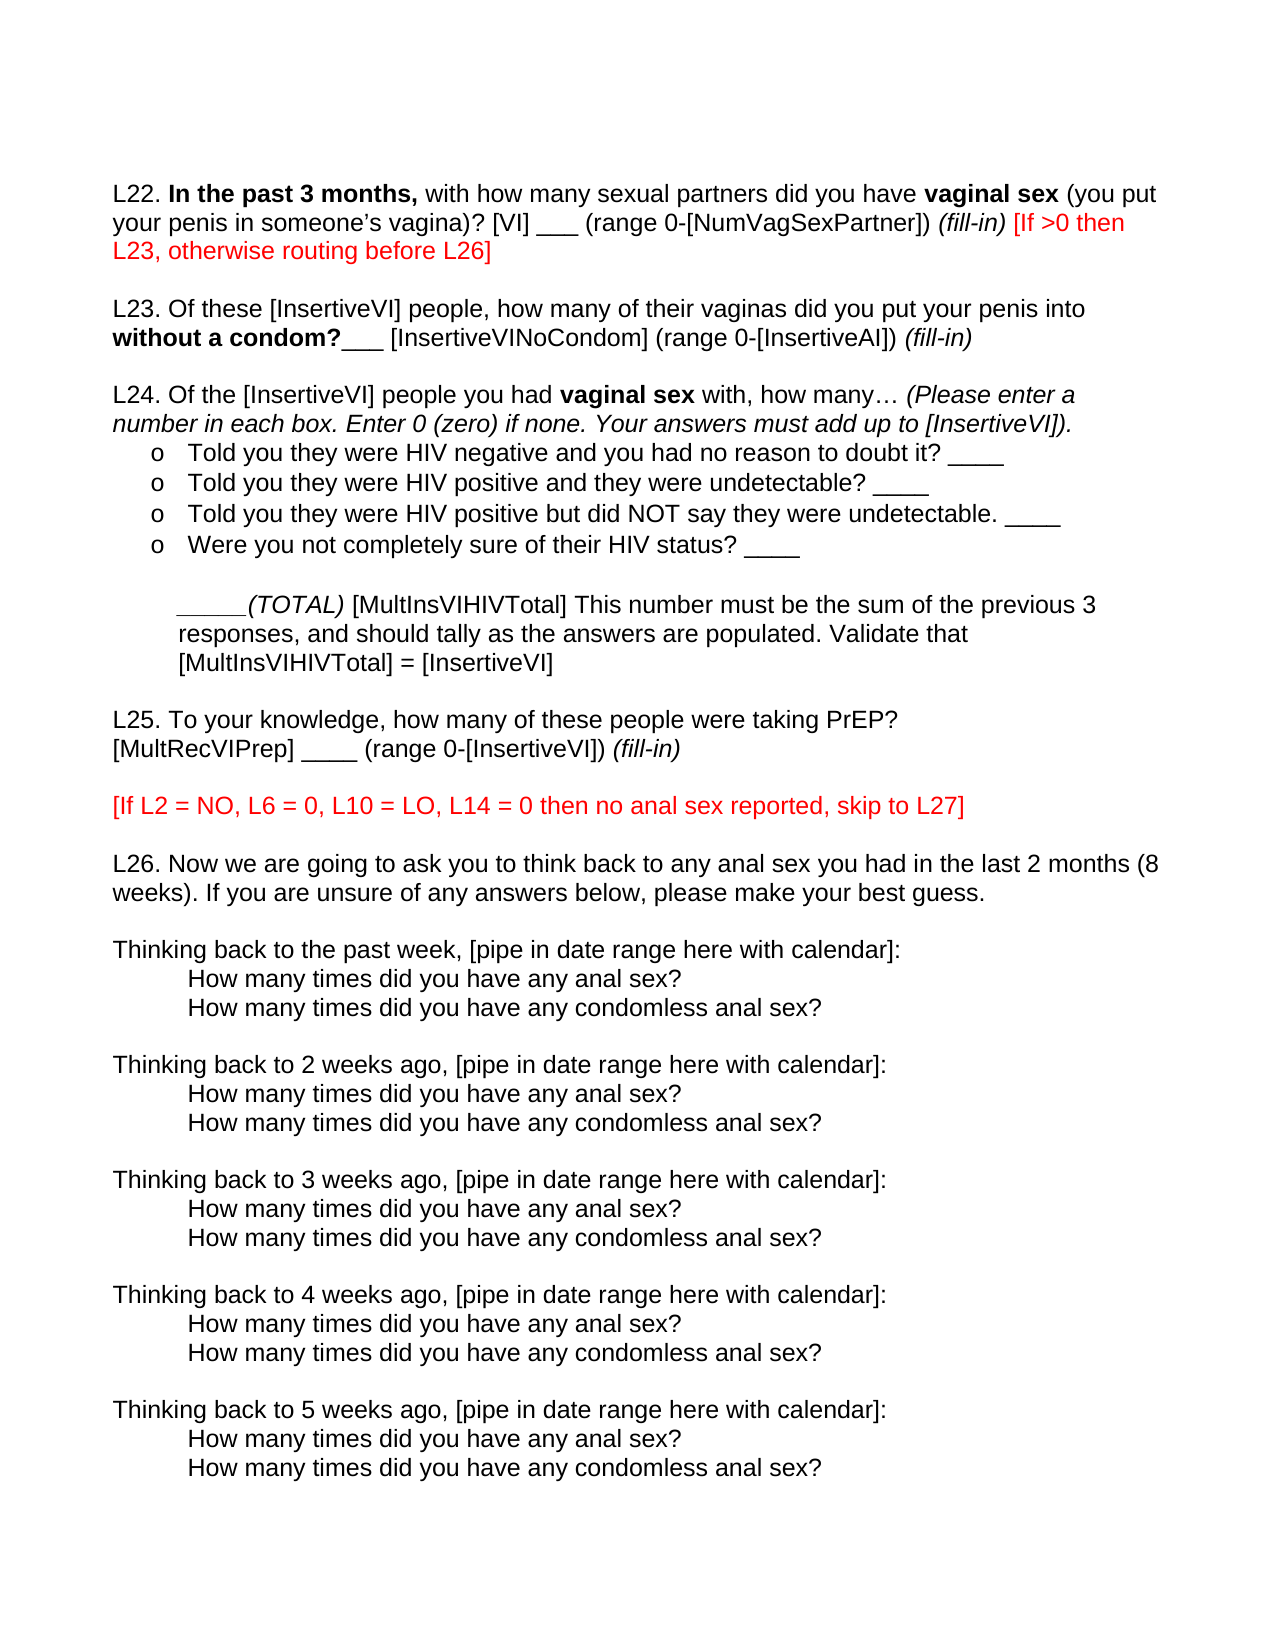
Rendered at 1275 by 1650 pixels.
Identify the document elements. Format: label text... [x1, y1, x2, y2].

text How many times did you have any anal sex? [112, 1309, 1162, 1337]
text How many times did you have any anal sex? [112, 1194, 1162, 1222]
text How many times did you have any condomless anal sex? [112, 1337, 1162, 1366]
text [If L2 = NO, L6 = 0, L10 = LO, L14 = 0 then no anal sex reported, skip to L27] [112, 791, 1162, 820]
text How many times did you have any condomless anal sex? [112, 1107, 1162, 1136]
text How many times did you have any anal sex? [112, 1079, 1162, 1107]
list Told you they were HIV negative and you had no reason to doubt it? ____ [150, 437, 1162, 468]
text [112, 1452, 1162, 1481]
text How many times did you have any condomless anal sex? [112, 992, 1162, 1021]
list Told you they were HIV positive but did NOT say they were undetectable. ____ [150, 499, 1162, 530]
text L23. Of these [InsertiveVI] people, how many of their vaginas did you put your penis into without a condom?___ [InsertiveVINoCondom] (range 0-[InsertiveAI]) (fill-in) [112, 294, 1162, 351]
text Thinking back to 2 weeks ago, [pipe in date range here with calendar]: [112, 1050, 1162, 1079]
text [MultRecVIPrep] ____ (range 0-[InsertiveVI]) (fill-in) [112, 734, 1162, 762]
text How many times did you have any condomless anal sex? [112, 1222, 1162, 1251]
text L26. Now we are going to ask you to think back to any anal sex you had in the last 2 months (8 weeks). If you are unsure of any answers below, please make your best guess. [112, 849, 1162, 906]
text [112, 1424, 1162, 1452]
list Told you they were HIV positive and they were undetectable? ____ [150, 468, 1162, 499]
text Thinking back to 5 weeks ago, [pipe in date range here with calendar]: [112, 1395, 1162, 1424]
list Were you not completely sure of their HIV status? ____ [150, 530, 1162, 561]
text Thinking back to 4 weeks ago, [pipe in date range here with calendar]: [112, 1280, 1162, 1309]
text Thinking back to 3 weeks ago, [pipe in date range here with calendar]: [112, 1165, 1162, 1194]
text How many times did you have any anal sex? [112, 964, 1162, 992]
text L22. In the past 3 months, with how many sexual partners did you have vaginal sex (you put your penis in someone’s vagina)? [VI] ___ (range 0-[NumVagSexPartner]) (fill-in) [If >0 then L23, otherwise routing before L26] [112, 179, 1162, 265]
text L25. To your knowledge, how many of these people were taking PrEP? [112, 705, 1162, 734]
text Thinking back to the past week, [pipe in date range here with calendar]: [112, 935, 1162, 964]
text L24. Of the [InsertiveVI] people you had vaginal sex with, how many… (Please enter a number in each box. Enter 0 (zero) if none. Your answers must add up to [InsertiveVI]). [112, 380, 1162, 437]
text _____(TOTAL) [MultInsVIHIVTotal] This number must be the sum of the previous 3 responses, and should tally as the answers are populated. Validate that [MultInsVIHIVTotal] = [InsertiveVI] [178, 590, 1162, 676]
